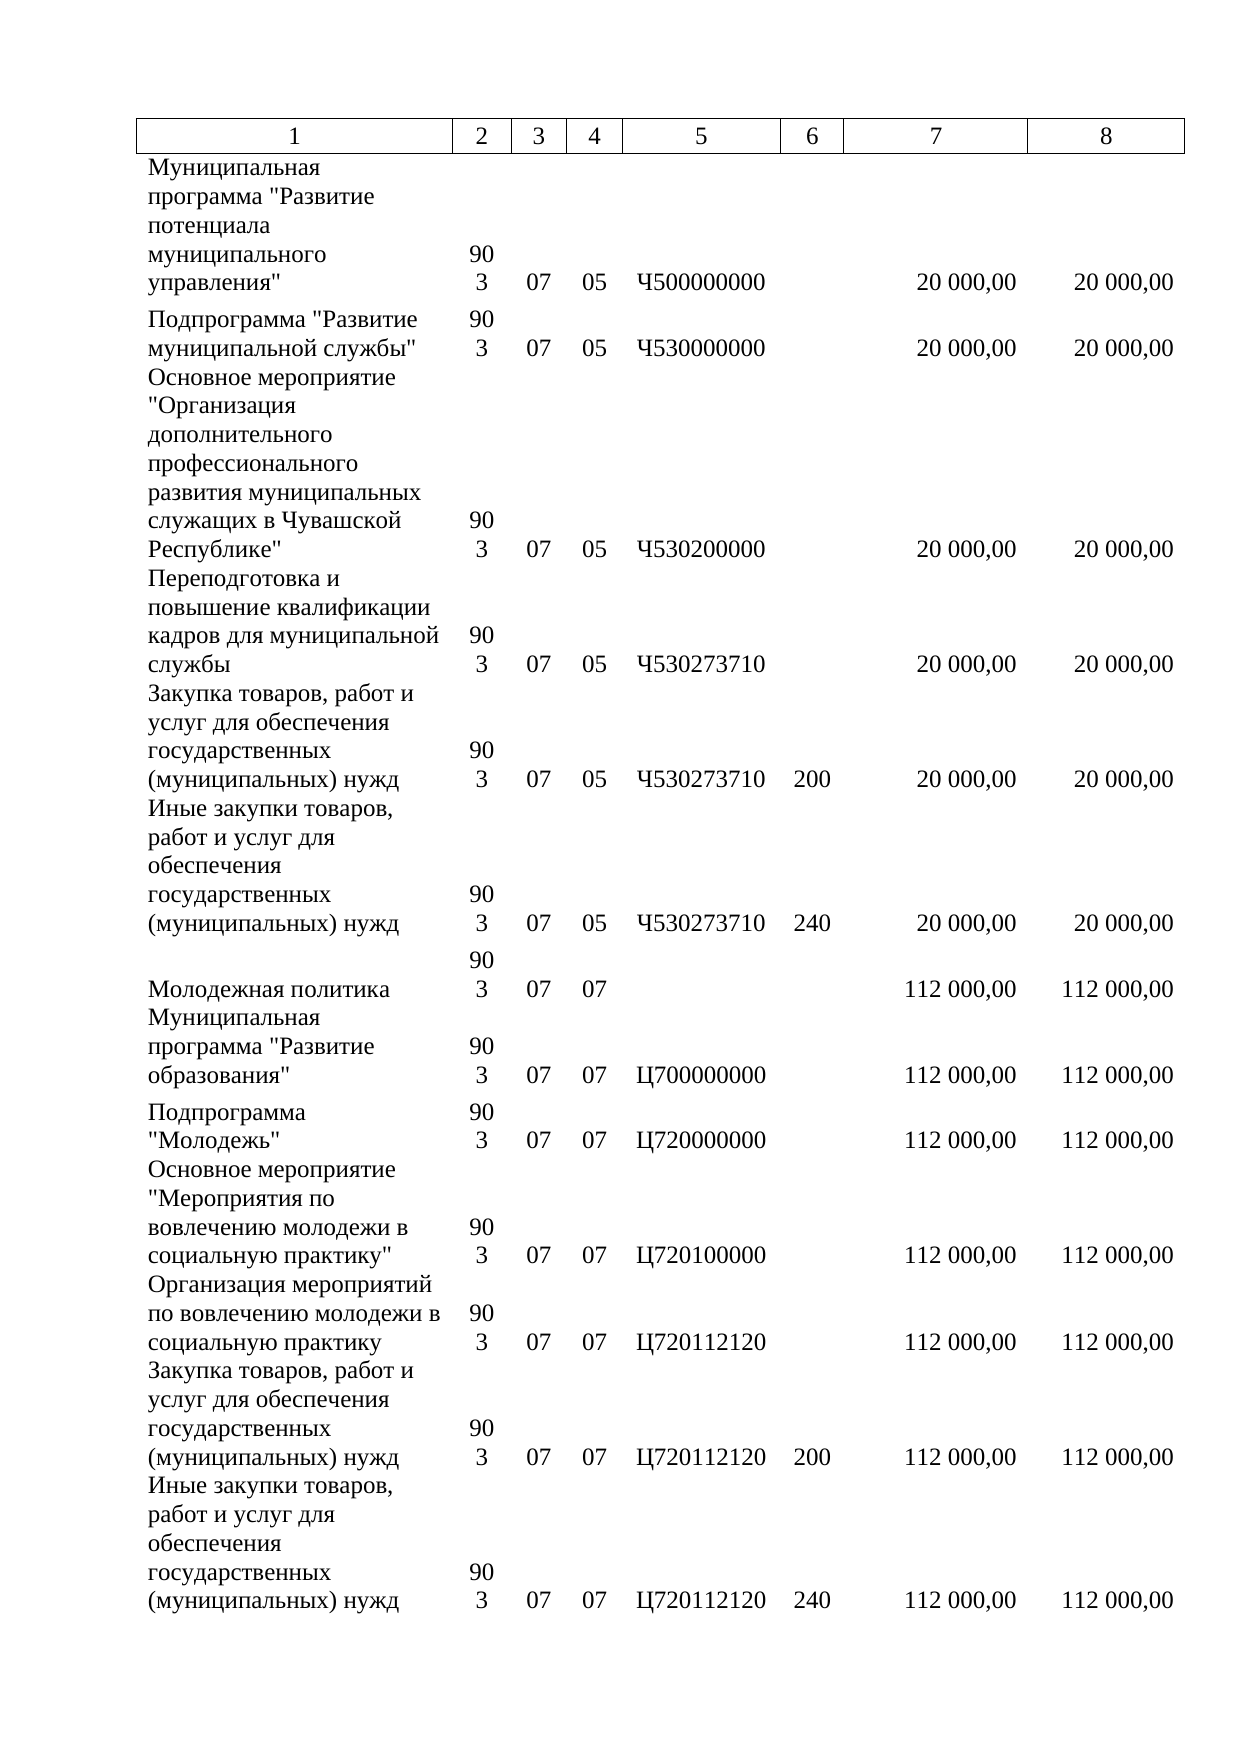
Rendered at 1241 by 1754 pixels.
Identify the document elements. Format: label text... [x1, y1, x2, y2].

table_header 5 [623, 119, 780, 152]
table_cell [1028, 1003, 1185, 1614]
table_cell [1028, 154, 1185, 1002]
table_header 2 [453, 119, 511, 152]
table_header 1 [137, 119, 452, 152]
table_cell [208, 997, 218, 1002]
table_header 8 [1028, 119, 1184, 152]
table_header 4 [567, 119, 622, 152]
table_header 7 [844, 119, 1027, 152]
table_header 3 [512, 119, 566, 152]
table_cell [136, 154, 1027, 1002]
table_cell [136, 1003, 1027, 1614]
table_header 6 [781, 119, 843, 152]
